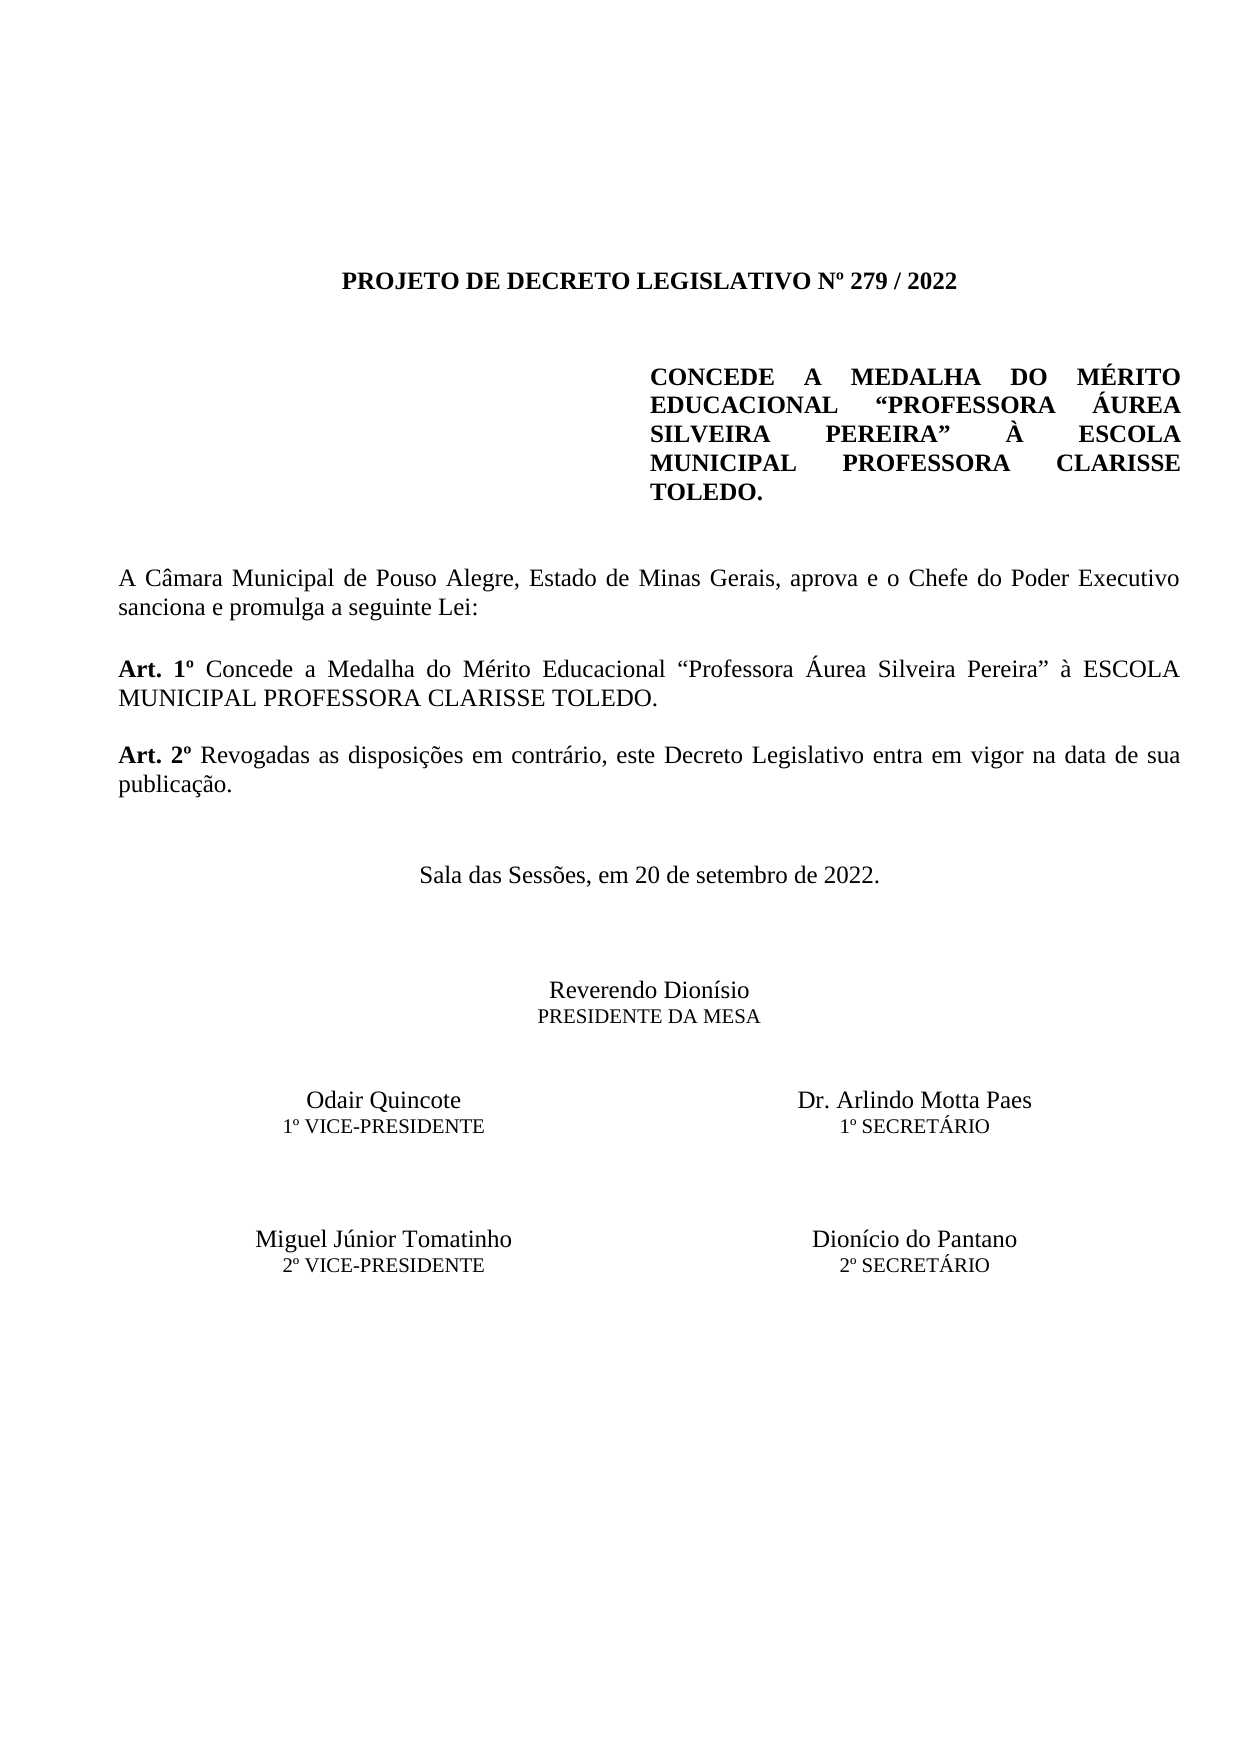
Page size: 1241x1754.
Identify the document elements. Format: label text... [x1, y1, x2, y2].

table_cell 2º SECRETÁRIO [649, 1253, 1180, 1277]
text CONCEDE A MEDALHA DO MÉRITO EDUCACIONAL “PROFESSORA ÁUREA SILVEIRA PEREIRA” À ESCOLA MUNICIPAL PROFESSORA CLARISSE TOLEDO. [650, 362, 1181, 505]
table_cell 1º VICE-PRESIDENTE [118, 1114, 649, 1138]
text Art. 2º Revogadas as disposições em contrário, este Decreto Legislativo entra em vigor na data de sua publicação. [118, 740, 1181, 798]
text Sala das Sessões, em 20 de setembro de 2022. [118, 860, 1181, 889]
table_header Miguel Júnior Tomatinho [118, 1224, 649, 1253]
table_header Dionício do Pantano [649, 1224, 1180, 1253]
table_header Dr. Arlindo Motta Paes [649, 1085, 1180, 1114]
table_cell 2º VICE-PRESIDENTE [118, 1253, 649, 1277]
table_cell PRESIDENTE DA MESA [118, 1004, 1180, 1028]
text A Câmara Municipal de Pouso Alegre, Estado de Minas Gerais, aprova e o Chefe do Poder Executivo sanciona e promulga a seguinte Lei: [118, 563, 1181, 620]
table_header Odair Quincote [118, 1085, 649, 1114]
text Art. 1º Concede a Medalha do Mérito Educacional “Professora Áurea Silveira Pereira” à ESCOLA MUNICIPAL PROFESSORA CLARISSE TOLEDO. [118, 654, 1181, 711]
text PROJETO DE DECRETO LEGISLATIVO Nº 279 / 2022 [118, 266, 1181, 294]
table_header Reverendo Dionísio [118, 975, 1180, 1004]
table_cell 1º SECRETÁRIO [649, 1114, 1180, 1138]
